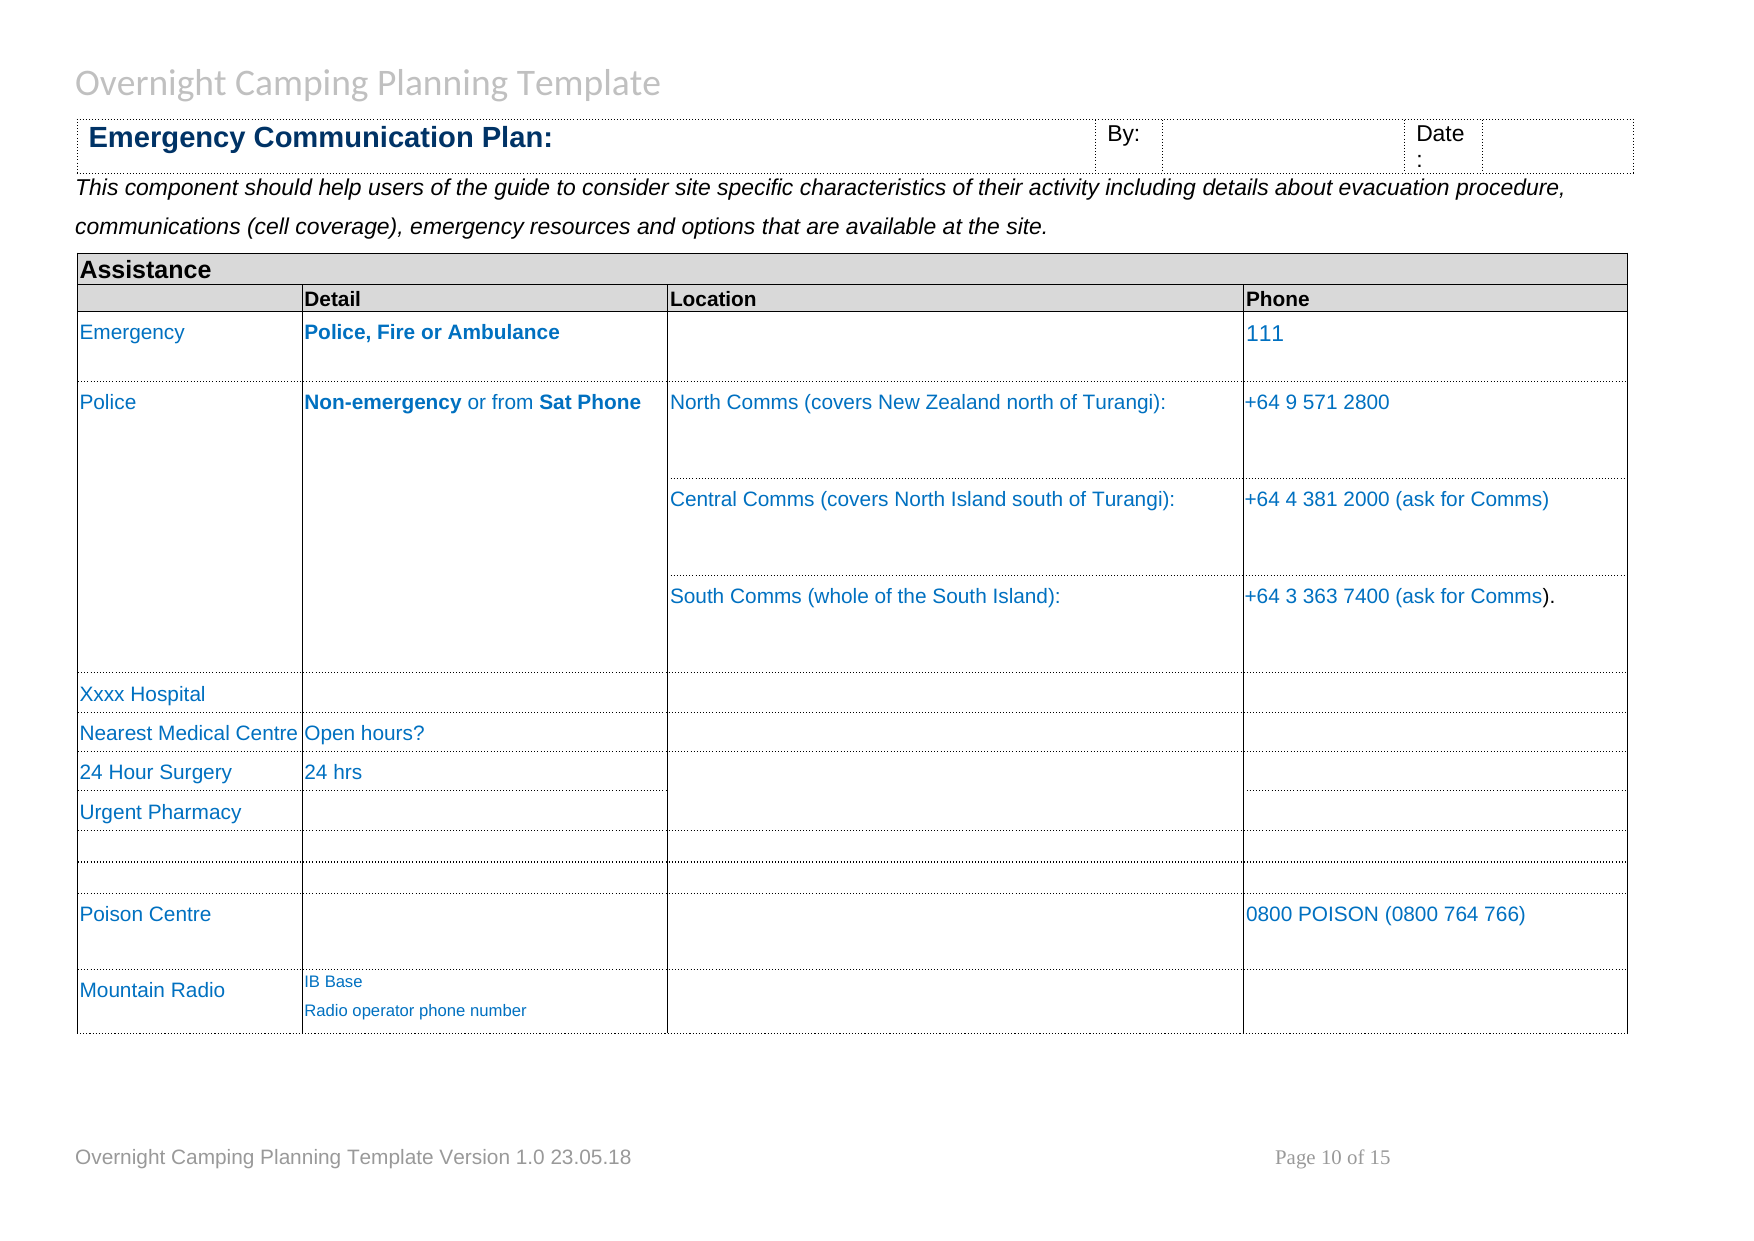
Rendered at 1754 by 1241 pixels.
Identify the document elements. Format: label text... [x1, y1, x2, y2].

table_cell [1244, 712, 1627, 751]
table_cell 111 [1244, 312, 1627, 381]
table_cell [303, 893, 667, 969]
table_cell South Comms (whole of the South Island): [668, 575, 1243, 672]
text This component should help users of the guide to consider site specific characteristics of their activity including details about evacuation procedure, communications (cell coverage), emergency resources and options that are available at the site. [75, 173, 1635, 239]
table_cell [668, 969, 1243, 1033]
table_cell Poison Centre [78, 893, 302, 969]
table_header [1482, 119, 1633, 172]
table_cell [303, 672, 667, 712]
table_cell Central Comms (covers North Island south of Turangi): [668, 478, 1243, 575]
table_cell Mountain Radio [78, 969, 302, 1033]
table_cell Nearest Medical Centre [78, 712, 302, 751]
table_cell Xxxx Hospital [78, 672, 302, 712]
table_header [1163, 119, 1405, 172]
table_header By: [1096, 119, 1162, 172]
table_cell IB Base Radio operator phone number [303, 969, 667, 1033]
table_cell +64 3 363 7400 (ask for Comms). [1244, 575, 1627, 672]
table_cell Location [668, 285, 1243, 311]
table_cell Non-emergency or from Sat Phone [303, 381, 667, 672]
table_header Emergency Communication Plan: [77, 119, 1096, 172]
table_cell North Comms (covers New Zealand north of Turangi): [668, 381, 1243, 478]
table_header Date: [1405, 119, 1482, 172]
table_cell +64 4 381 2000 (ask for Comms) [1244, 478, 1627, 575]
table_cell [668, 830, 1243, 861]
table_cell [78, 830, 302, 861]
table_cell [78, 861, 302, 893]
table_cell [78, 285, 302, 311]
table_cell [668, 751, 1243, 830]
table_cell [668, 672, 1243, 712]
table_cell [303, 861, 667, 893]
table_cell [668, 712, 1243, 751]
table_cell 24 hrs [303, 751, 667, 790]
table_cell [1244, 861, 1627, 893]
table_cell [668, 861, 1243, 893]
table_cell Phone [1244, 285, 1627, 311]
table_cell Detail [303, 285, 667, 311]
table_cell [668, 893, 1243, 969]
table_cell [1244, 751, 1627, 790]
table_cell Emergency [78, 312, 302, 381]
table_cell [303, 790, 667, 830]
table_cell 24 Hour Surgery [78, 751, 302, 790]
table_cell Police [78, 381, 302, 672]
table_cell [1244, 790, 1627, 830]
table_cell Police, Fire or Ambulance [303, 312, 667, 381]
table_cell 0800 POISON (0800 764 766) [1244, 893, 1627, 969]
table_header Assistance [78, 254, 1627, 284]
table_cell [668, 312, 1243, 381]
table_cell Open hours? [303, 712, 667, 751]
table_cell Urgent Pharmacy [78, 790, 302, 830]
table_cell [1244, 830, 1627, 861]
table_cell [1244, 672, 1627, 712]
table_cell [1244, 969, 1627, 1033]
table_cell [303, 830, 667, 861]
table_cell +64 9 571 2800 [1244, 381, 1627, 478]
